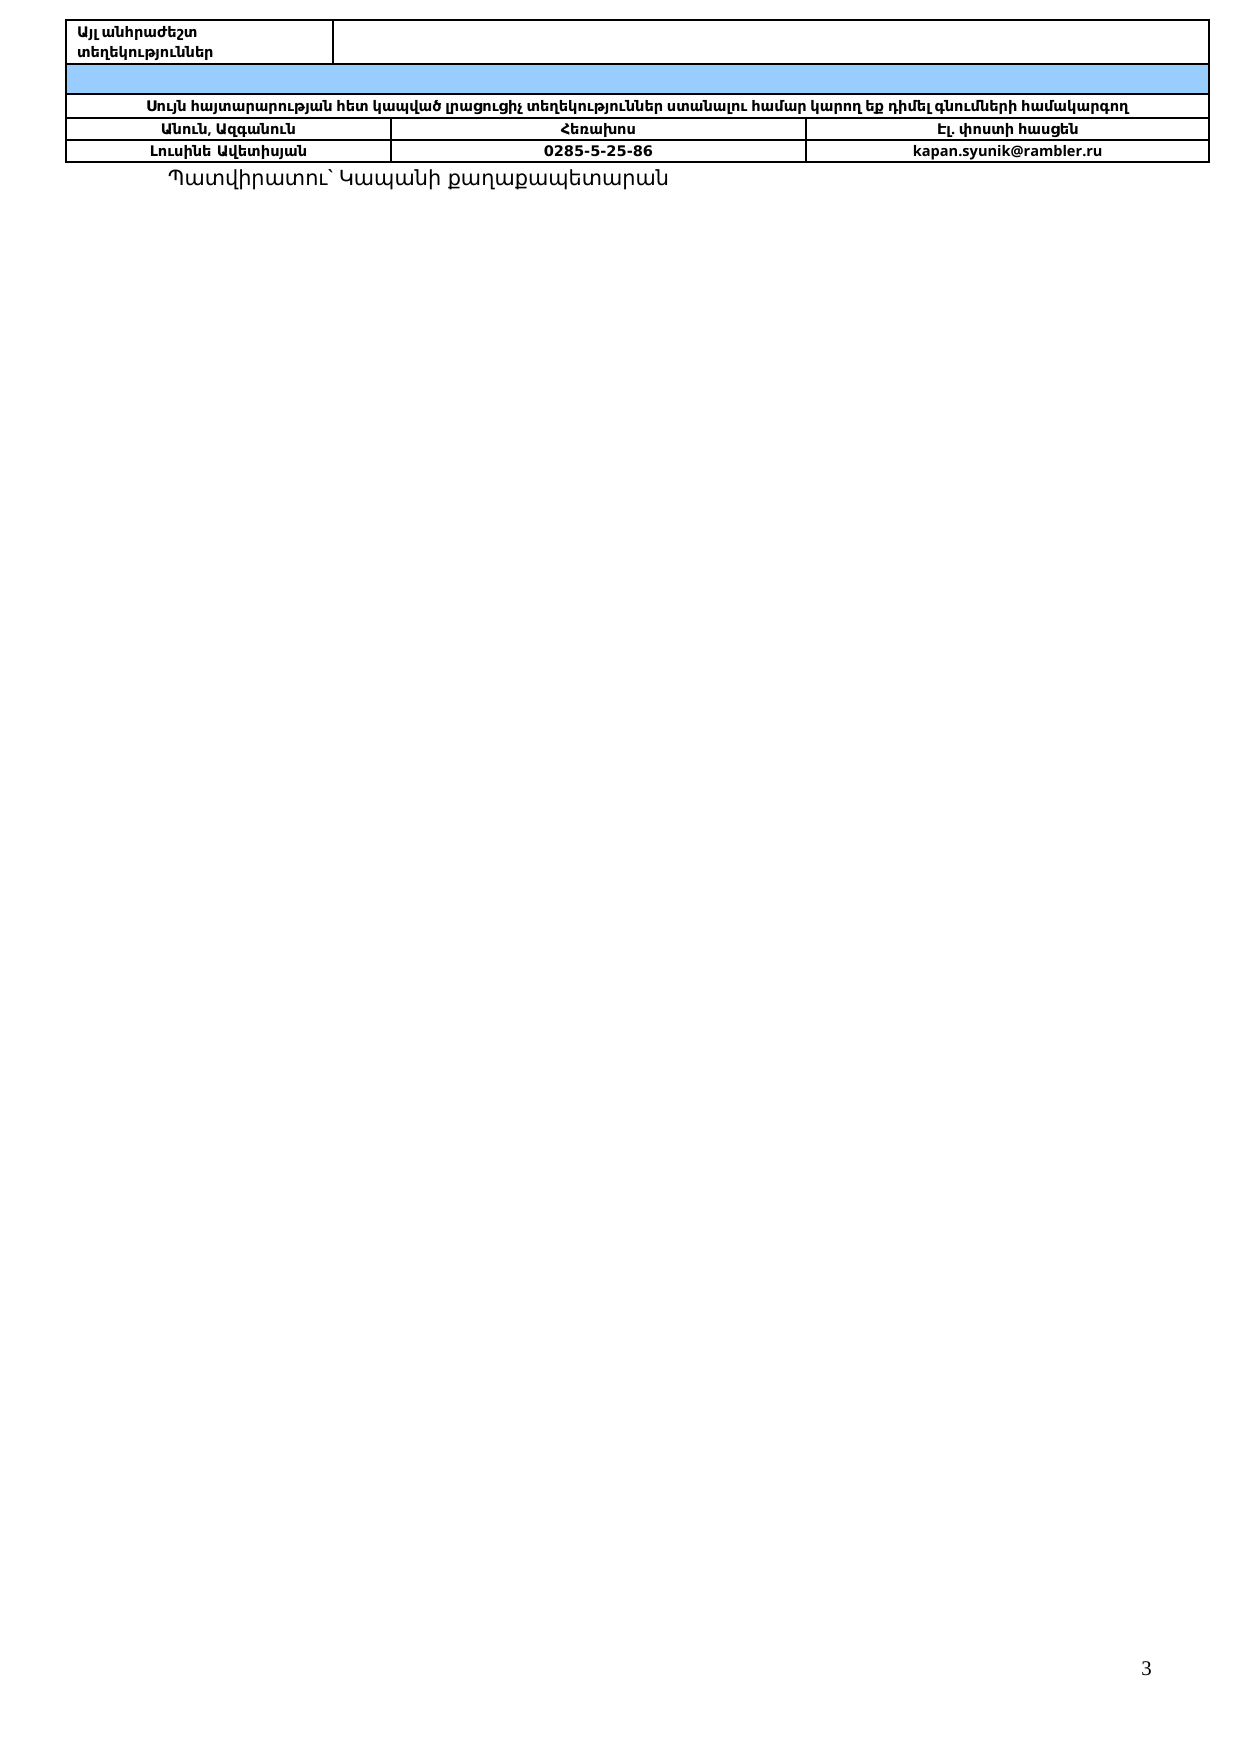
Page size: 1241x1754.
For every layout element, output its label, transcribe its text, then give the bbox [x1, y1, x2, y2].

table_cell [334, 21, 1208, 63]
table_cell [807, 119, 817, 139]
table_cell Այլ անհրաժեշտ տեղեկություններ [67, 21, 332, 63]
table_cell 0285-5-25-86 [392, 141, 805, 161]
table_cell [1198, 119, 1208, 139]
text Պատվիրատու` Կապանի քաղաքապետարան [94, 163, 1152, 191]
table_cell Լուսինե Ավետիսյան [67, 141, 390, 161]
table_cell [67, 65, 1208, 93]
table_cell kapan.syunik@rambler.ru [807, 141, 1208, 161]
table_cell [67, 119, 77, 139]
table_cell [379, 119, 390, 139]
table_cell Սույն հայտարարության հետ կապված լրացուցիչ տեղեկություններ ստանալու համար կարող եք դիմել գնումների համակարգող [67, 95, 1208, 117]
